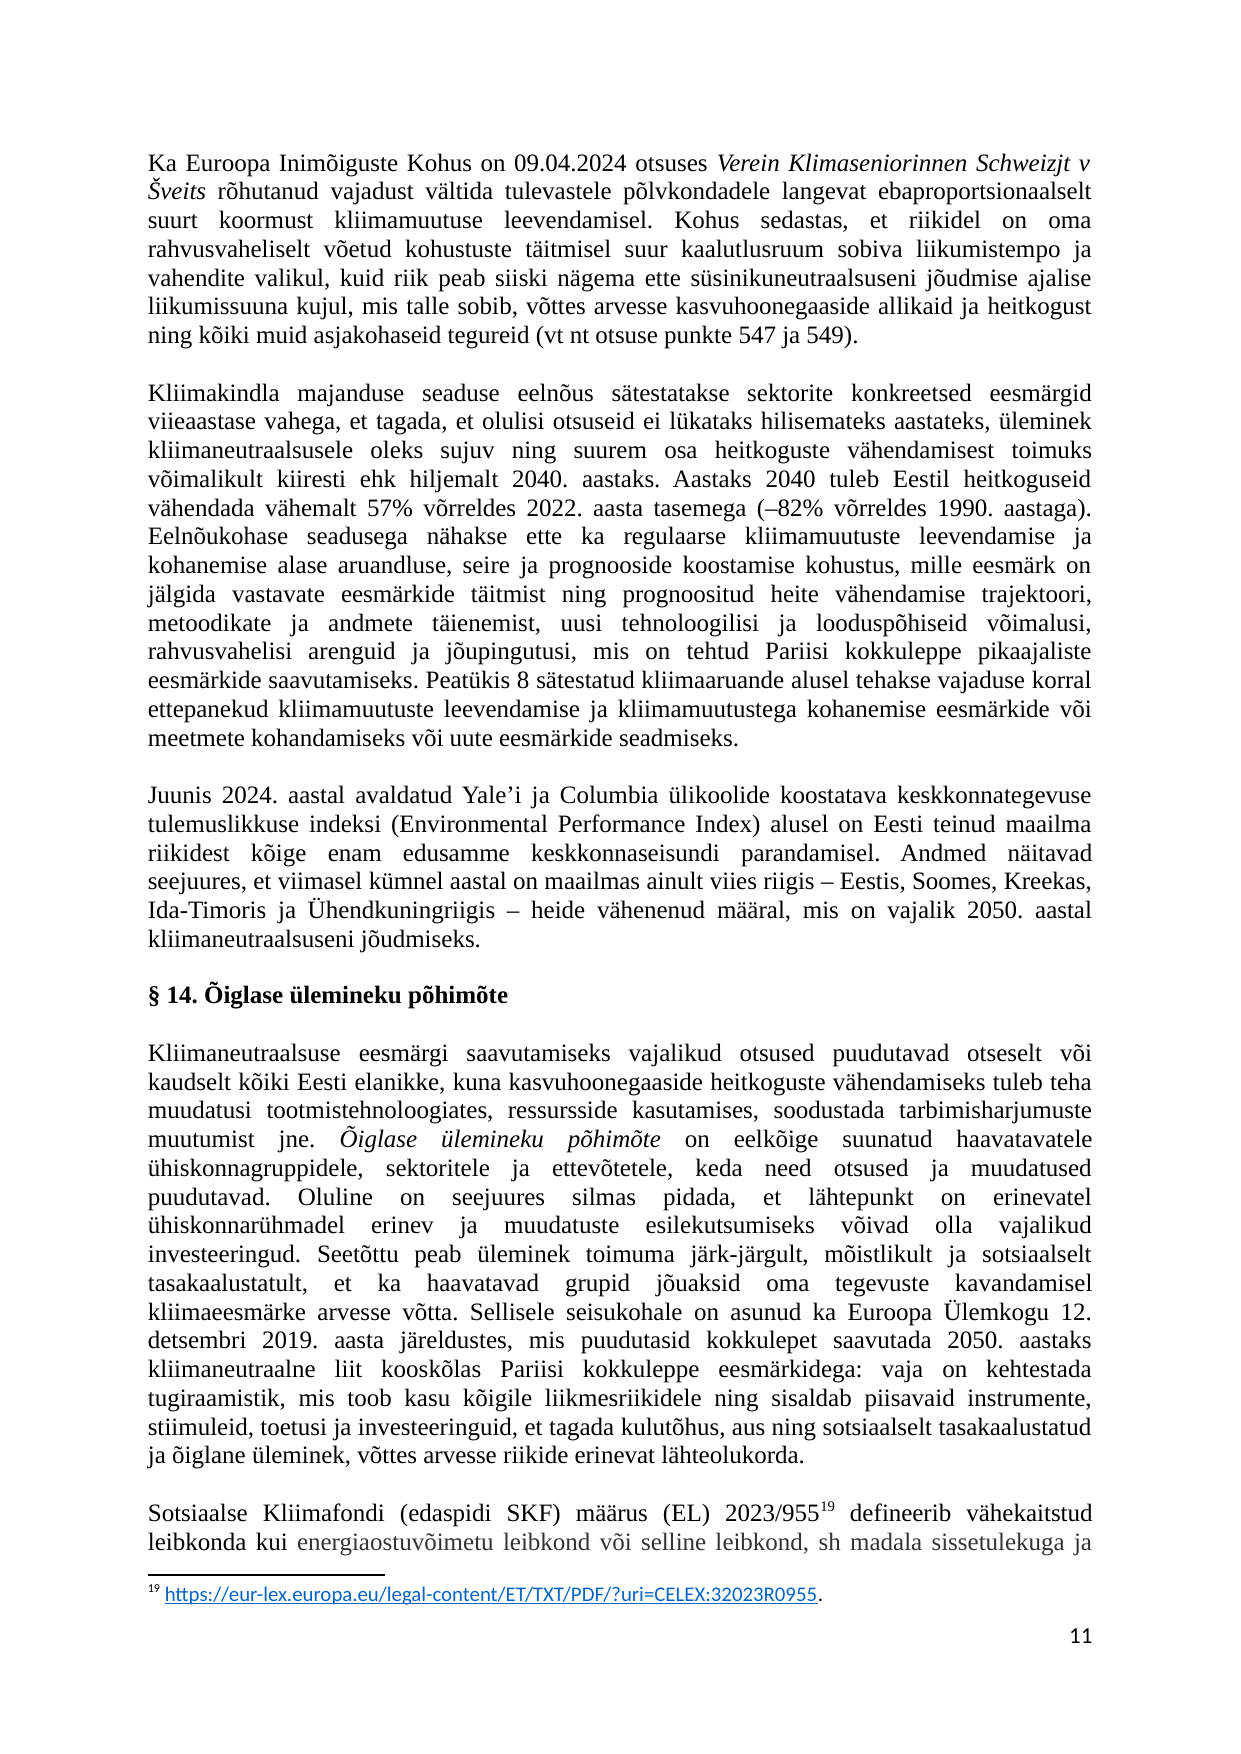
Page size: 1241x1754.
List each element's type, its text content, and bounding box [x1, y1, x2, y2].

text Juunis 2024. aastal avaldatud Yale’i ja Columbia ülikoolide koostatava keskkonnategevuse tulemuslikkuse indeksi (Environmental Performance Index) alusel on Eesti teinud maailma riikidest kõige enam edusamme keskkonnaseisundi parandamisel. Andmed näitavad seejuures, et viimasel kümnel aastal on maailmas ainult viies riigis – Eestis, Soomes, Kreekas, Ida-Timoris ja Ühendkuningriigis – heide vähenenud määral, mis on vajalik 2050. aastal kliimaneutraalsuseni jõudmiseks. [148, 780, 1093, 953]
text Ka Euroopa Inimõiguste Kohus on 09.04.2024 otsuses Verein Klimaseniorinnen Schweizjt v Šveits rõhutanud vajadust vältida tulevastele põlvkondadele langevat ebaproportsionaalselt suurt koormust kliimamuutuse leevendamisel. Kohus sedastas, et riikidel on oma rahvusvaheliselt võetud kohustuste täitmisel suur kaalutlusruum sobiva liikumistempo ja vahendite valikul, kuid riik peab siiski nägema ette süsinikuneutraalsuseni jõudmise ajalise liikumissuuna kujul, mis talle sobib, võttes arvesse kasvuhoonegaaside allikaid ja heitkogust ning kõiki muid asjakohaseid tegureid (vt nt otsuse punkte 547 ja 549). [148, 148, 1093, 349]
text Kliimaneutraalsuse eesmärgi saavutamiseks vajalikud otsused puudutavad otseselt või kaudselt kõiki Eesti elanikke, kuna kasvuhoonegaaside heitkoguste vähendamiseks tuleb teha muudatusi tootmistehnoloogiates, ressursside kasutamises, soodustada tarbimisharjumuste muutumist jne. Õiglase ülemineku põhimõte on eelkõige suunatud haavatavatele ühiskonnagruppidele, sektoritele ja ettevõtetele, keda need otsused ja muudatused puudutavad. Oluline on seejuures silmas pidada, et lähtepunkt on erinevatel ühiskonnarühmadel erinev ja muudatuste esilekutsumiseks võivad olla vajalikud investeeringud. Seetõttu peab üleminek toimuma järk-järgult, mõistlikult ja sotsiaalselt tasakaalustatult, et ka haavatavad grupid jõuaksid oma tegevuste kavandamisel kliimaeesmärke arvesse võtta. Sellisele seisukohale on asunud ka Euroopa Ülemkogu 12. detsembri 2019. aasta järeldustes, mis puudutasid kokkulepet saavutada 2050. aastaks kliimaneutraalne liit kooskõlas Pariisi kokkuleppe eesmärkidega: vaja on kehtestada tugiraamistik, mis toob kasu kõigile liikmesriikidele ning sisaldab piisavaid instrumente, stiimuleid, toetusi ja investeeringuid, et tagada kulutõhus, aus ning sotsiaalselt tasakaalustatud ja õiglane üleminek, võttes arvesse riikide erinevat lähteolukorda. [148, 1038, 1093, 1469]
text Kliimakindla majanduse seaduse eelnõus sätestatakse sektorite konkreetsed eesmärgid viieaastase vahega, et tagada, et olulisi otsuseid ei lükataks hilisemateks aastateks, üleminek kliimaneutraalsusele oleks sujuv ning suurem osa heitkoguste vähendamisest toimuks võimalikult kiiresti ehk hiljemalt 2040. aastaks. Aastaks 2040 tuleb Eestil heitkoguseid vähendada vähemalt 57% võrreldes 2022. aasta tasemega (–82% võrreldes 1990. aastaga). Eelnõukohase seadusega nähakse ette ka regulaarse kliimamuutuste leevendamise ja kohanemise alase aruandluse, seire ja prognooside koostamise kohustus, mille eesmärk on jälgida vastavate eesmärkide täitmist ning prognoositud heite vähendamise trajektoori, metoodikate ja andmete täienemist, uusi tehnoloogilisi ja looduspõhiseid võimalusi, rahvusvahelisi arenguid ja jõupingutusi, mis on tehtud Pariisi kokkuleppe pikaajaliste eesmärkide saavutamiseks. Peatükis 8 sätestatud kliimaaruande alusel tehakse vajaduse korral ettepanekud kliimamuutuste leevendamise ja kliimamuutustega kohanemise eesmärkide või meetmete kohandamiseks või uute eesmärkide seadmiseks. [148, 378, 1093, 751]
text § 14. Õiglase ülemineku põhimõte [148, 981, 1093, 1009]
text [148, 1498, 1093, 1556]
